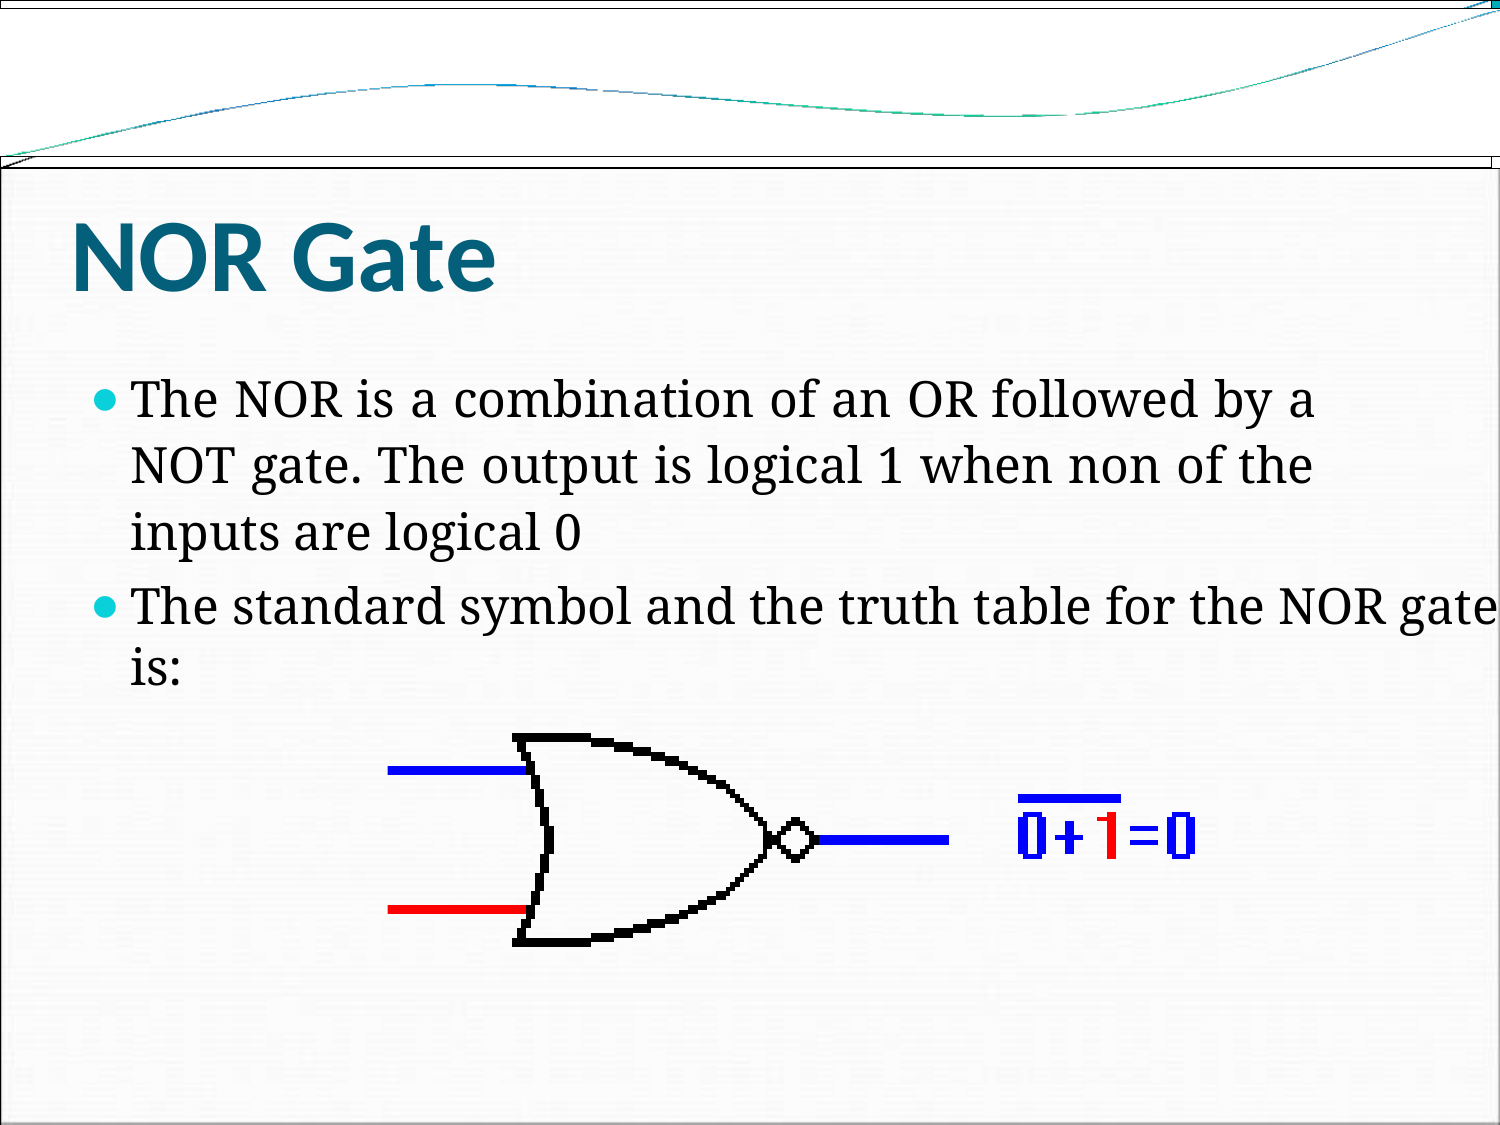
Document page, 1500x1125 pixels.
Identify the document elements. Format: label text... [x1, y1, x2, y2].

picture [1, 157, 1491, 167]
picture [1473, 1, 1491, 8]
subtitle NOR Gate [70, 198, 1500, 315]
picture [1, 169, 1500, 1125]
text is: [130, 637, 1500, 697]
list The standard symbol and the truth table for the NOR gate [85, 573, 1500, 637]
list The NOR is a combination of an OR followed by a NOT gate. The output is logical 1 when non of the inputs are logical 0 [85, 364, 1316, 565]
picture [0, 9, 1500, 156]
picture [1492, 1, 1500, 8]
picture [1492, 157, 1500, 168]
picture [1, 1, 1482, 8]
